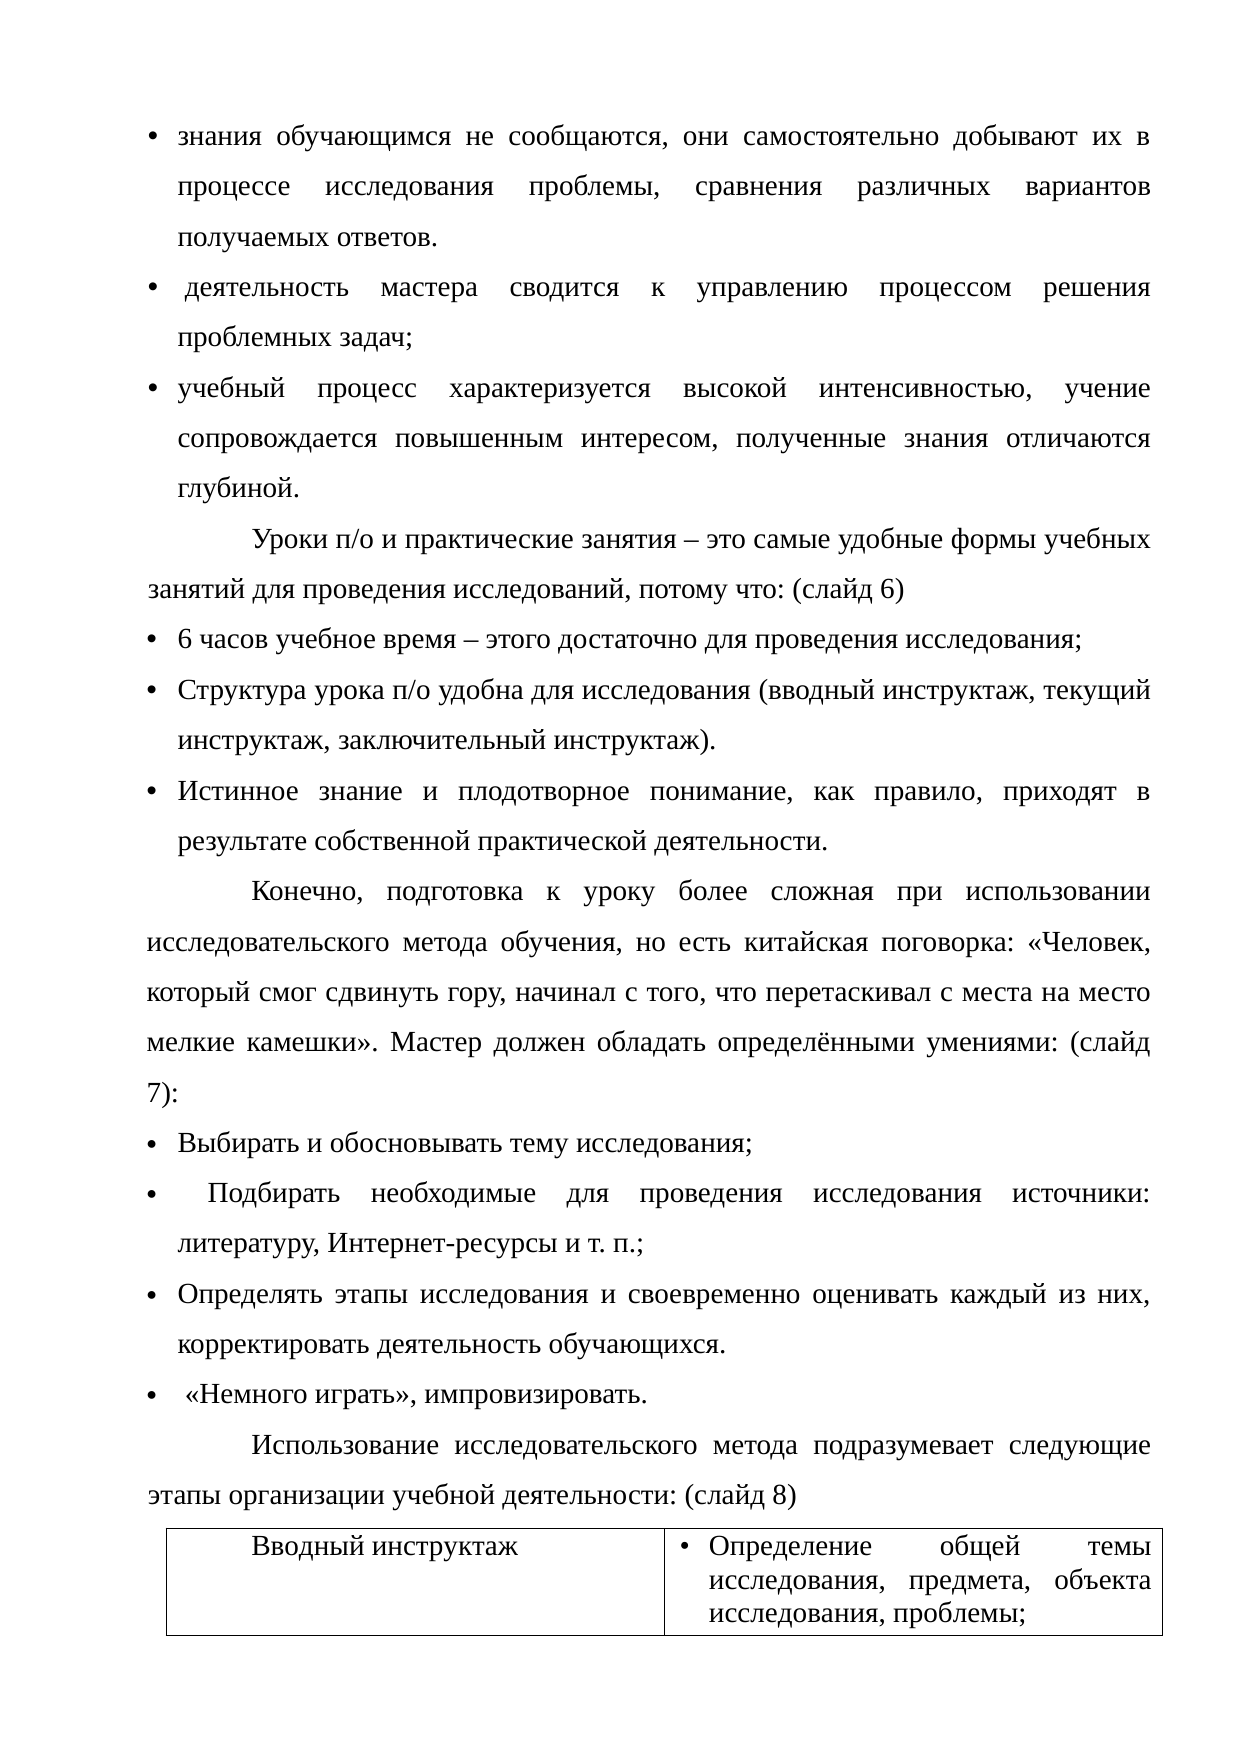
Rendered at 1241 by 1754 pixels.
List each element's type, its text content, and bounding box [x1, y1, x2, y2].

table_header Вводный инструктаж [167, 1529, 664, 1635]
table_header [665, 1529, 1162, 1635]
subtitle Определять этапы исследования и своевременно оценивать каждый из них, корректировать деятельность обучающихся. [148, 1276, 1152, 1360]
subtitle Использование исследовательского метода подразумевает следующие этапы организации учебной деятельности: (слайд 8) [146, 1427, 1152, 1511]
subtitle 6 часов учебное время – этого достаточно для проведения исследования; [146, 622, 1152, 655]
subtitle Конечно, подготовка к уроку более сложная при использовании исследовательского метода обучения, но есть китайская поговорка: «Человек, который смог сдвинуть гору, начинал с того, что перетаскивал с места на место мелкие камешки». Мастер должен обладать определёнными умениями: (слайд 7): [146, 873, 1152, 1108]
subtitle Уроки п/о и практические занятия – это самые удобные формы учебных занятий для проведения исследований, потому что: (слайд 6) [148, 521, 1152, 605]
subtitle Истинное знание и плодотворное понимание, как правило, приходят в результате собственной практической деятельности. [146, 773, 1152, 857]
subtitle деятельность мастера сводится к управлению процессом решения проблемных задач; [148, 269, 1152, 353]
subtitle «Немного играть», импровизировать. [148, 1377, 1152, 1410]
subtitle учебный процесс характеризуется высокой интенсивностью, учение сопровождается повышенным интересом, полученные знания отличаются глубиной. [148, 370, 1152, 504]
subtitle Структура урока п/о удобна для исследования (вводный инструктаж, текущий инструктаж, заключительный инструктаж). [146, 672, 1152, 756]
subtitle знания обучающимся не сообщаются, они самостоятельно добывают их в процессе исследования проблемы, сравнения различных вариантов получаемых ответов. [148, 118, 1152, 252]
subtitle Подбирать необходимые для проведения исследования источники: литературу, Интернет-ресурсы и т. п.; [148, 1175, 1152, 1259]
subtitle Выбирать и обосновывать тему исследования; [148, 1125, 1152, 1158]
